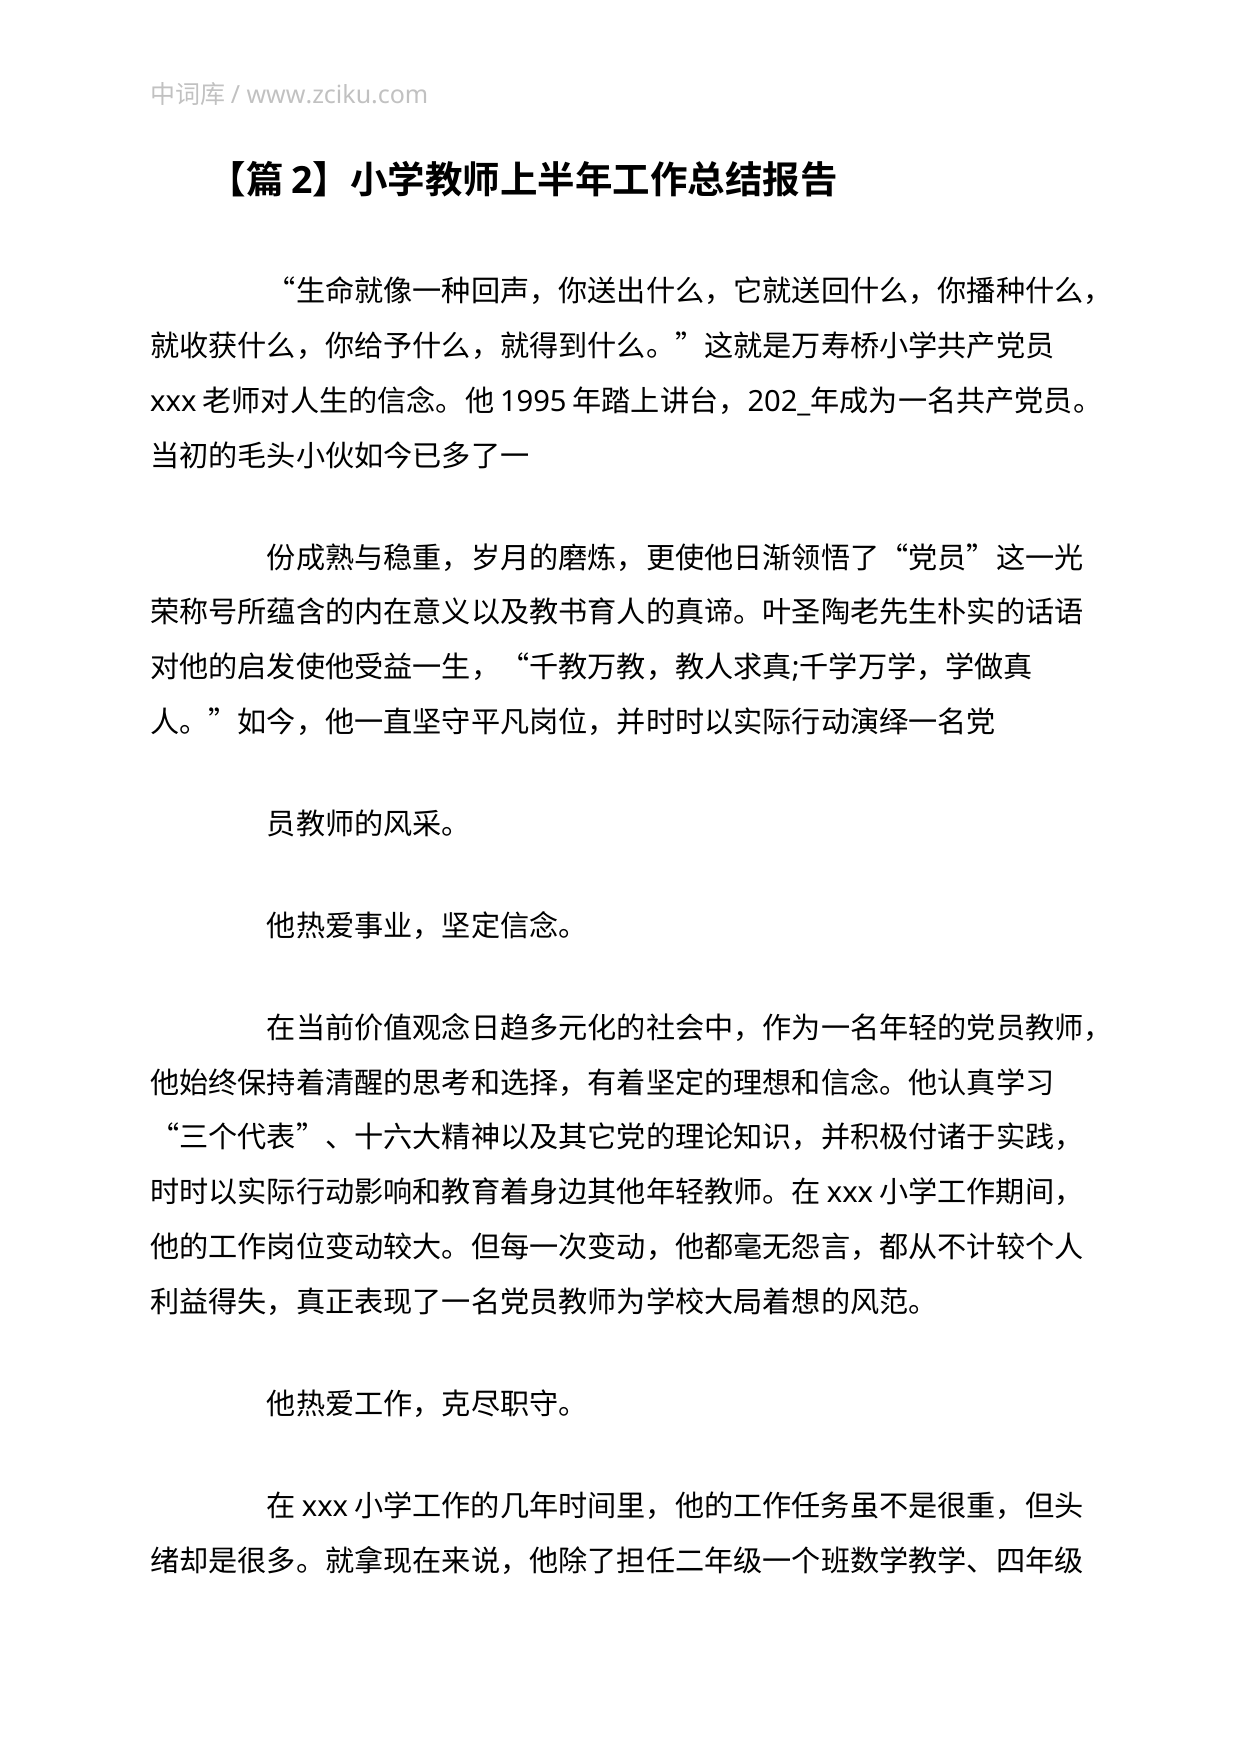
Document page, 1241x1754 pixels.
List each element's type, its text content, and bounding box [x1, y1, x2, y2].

text 份成熟与稳重，岁月的磨炼，更使他日渐领悟了“党员”这一光荣称号所蕴含的内在意义以及教书育人的真谛。叶圣陶老先生朴实的话语对他的启发使他受益一生，“千教万教，教人求真;千学万学，学做真人。”如今，他一直坚守平凡岗位，并时时以实际行动演绎一名党 [150, 534, 1090, 741]
text 【篇2】小学教师上半年工作总结报告 [150, 150, 1090, 204]
text 在当前价值观念日趋多元化的社会中，作为一名年轻的党员教师，他始终保持着清醒的思考和选择，有着坚定的理想和信念。他认真学习“三个代表”、十六大精神以及其它党的理论知识，并积极付诸于实践，时时以实际行动影响和教育着身边其他年轻教师。在xxx小学工作期间，他的工作岗位变动较大。但每一次变动，他都毫无怨言，都从不计较个人利益得失，真正表现了一名党员教师为学校大局着想的风范。 [150, 1004, 1090, 1321]
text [150, 1482, 1090, 1580]
text 他热爱工作，克尽职守。 [150, 1381, 1090, 1423]
text “生命就像一种回声，你送出什么，它就送回什么，你播种什么，就收获什么，你给予什么，就得到什么。”这就是万寿桥小学共产党员xxx老师对人生的信念。他1995年踏上讲台，202_年成为一名共产党员。当初的毛头小伙如今已多了一 [150, 268, 1090, 475]
text 员教师的风采。 [150, 801, 1090, 843]
text 他热爱事业，坚定信念。 [150, 902, 1090, 945]
